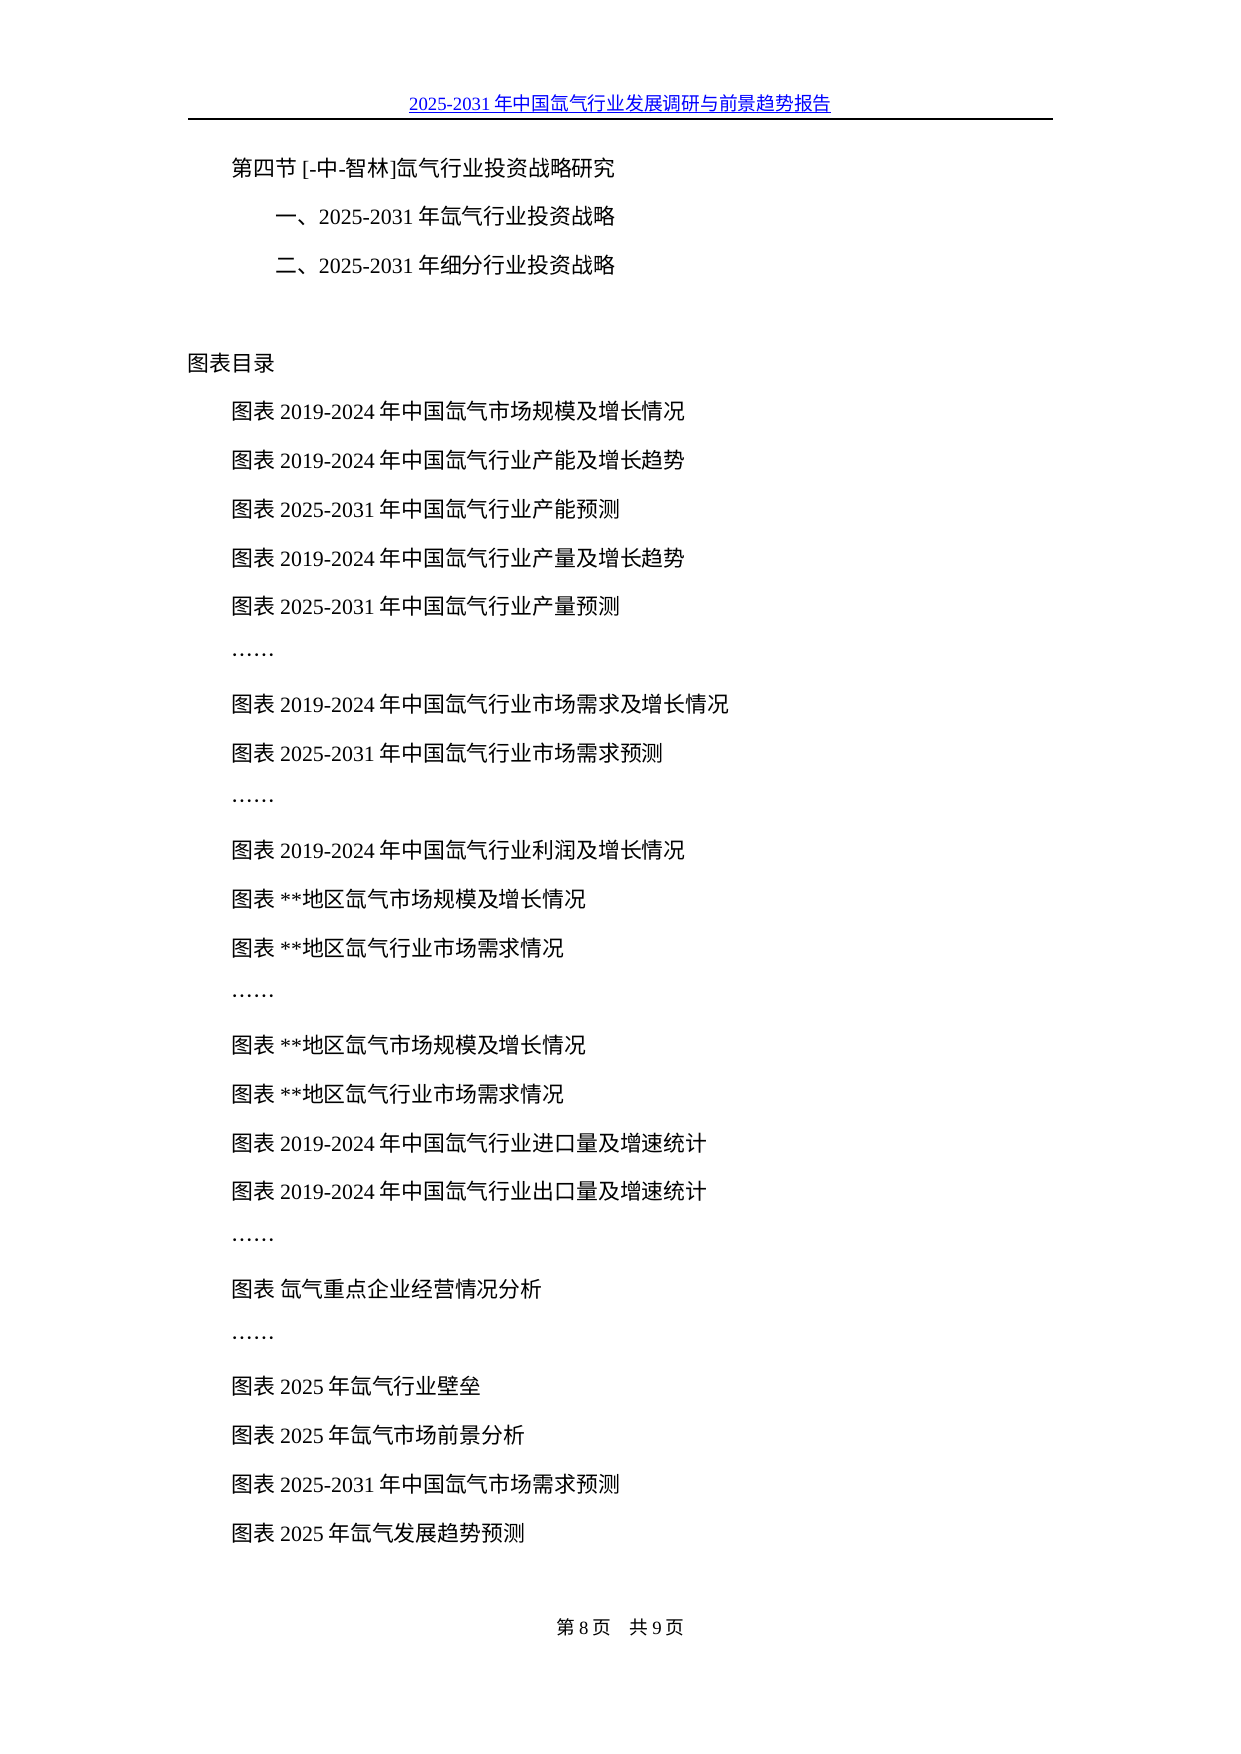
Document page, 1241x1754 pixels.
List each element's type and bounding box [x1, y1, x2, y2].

text [187, 150, 1053, 1548]
